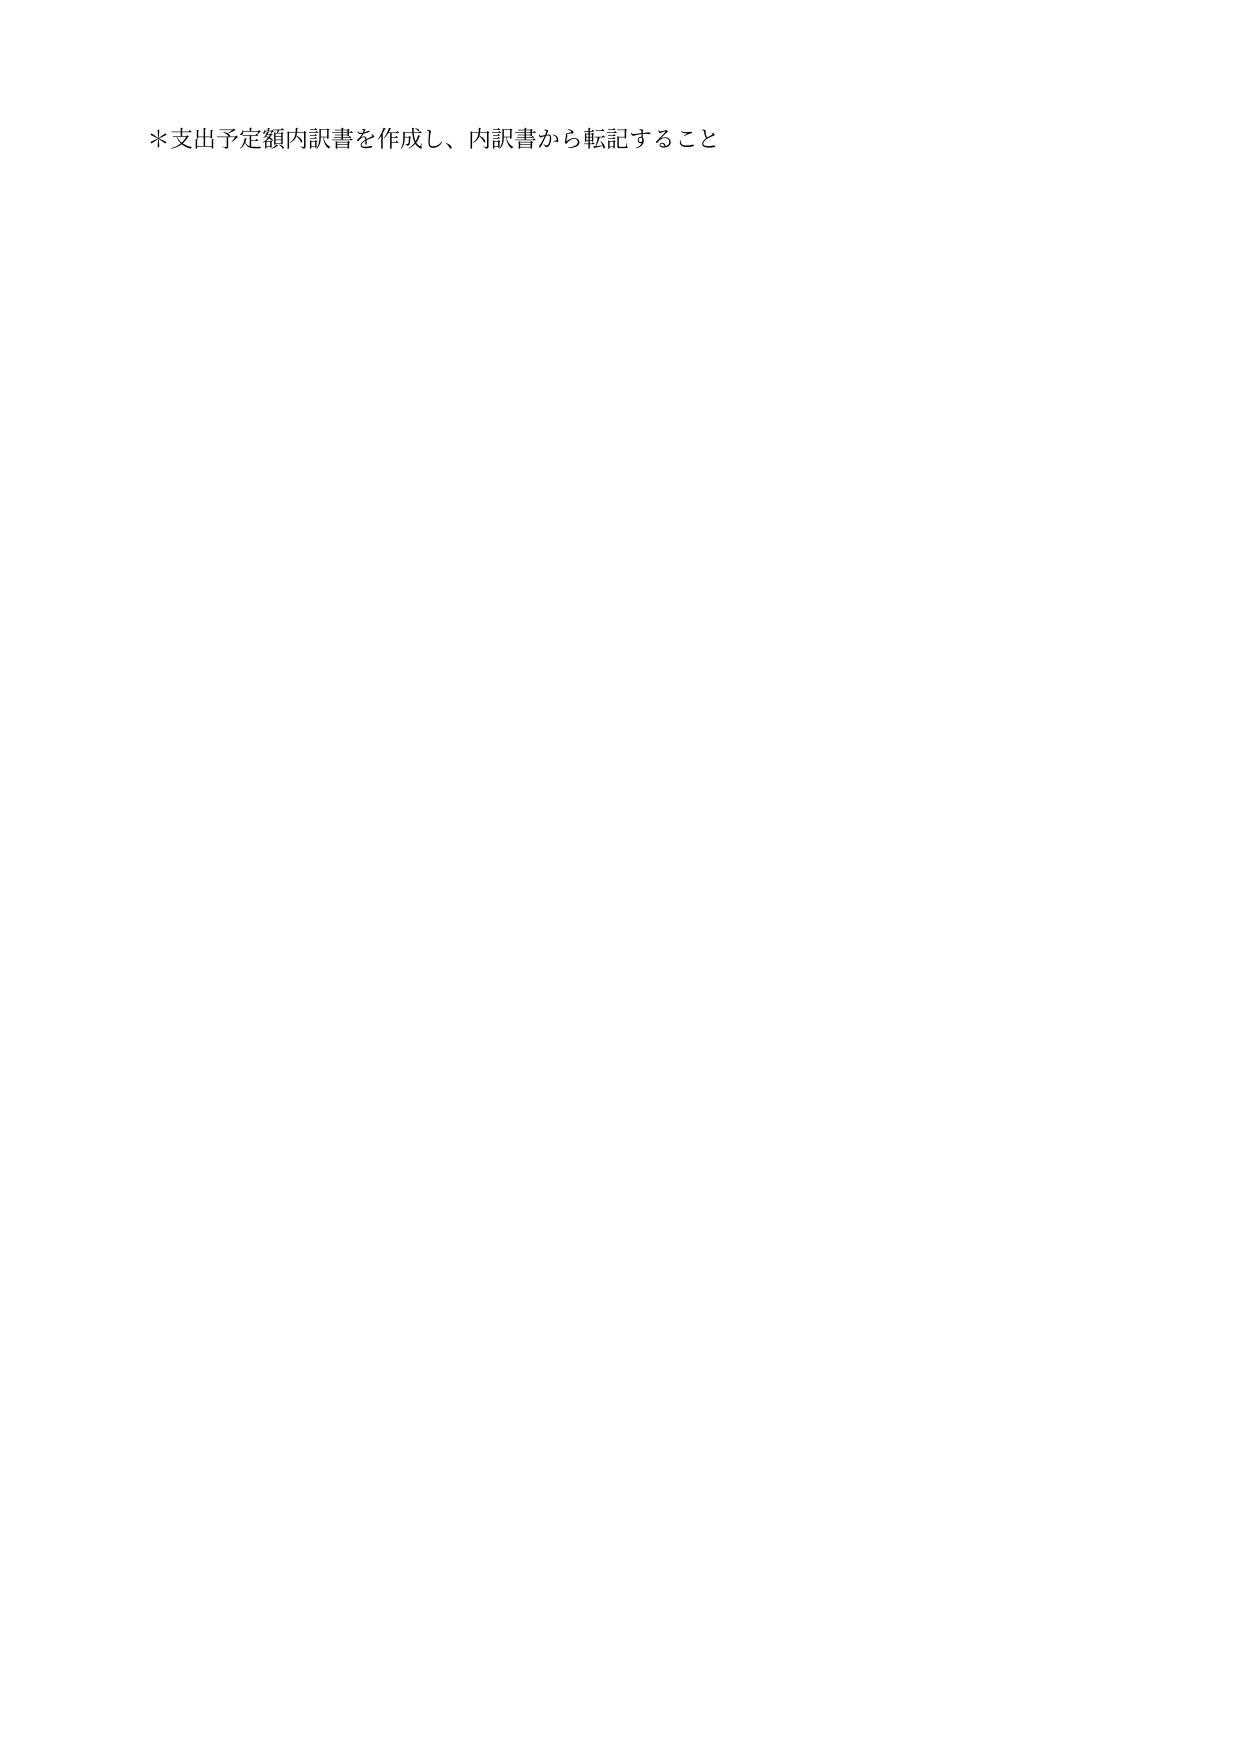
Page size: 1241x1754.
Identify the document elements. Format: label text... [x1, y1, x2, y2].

text ＊支出予定額内訳書を作成し、内訳書から転記すること [148, 120, 1092, 154]
